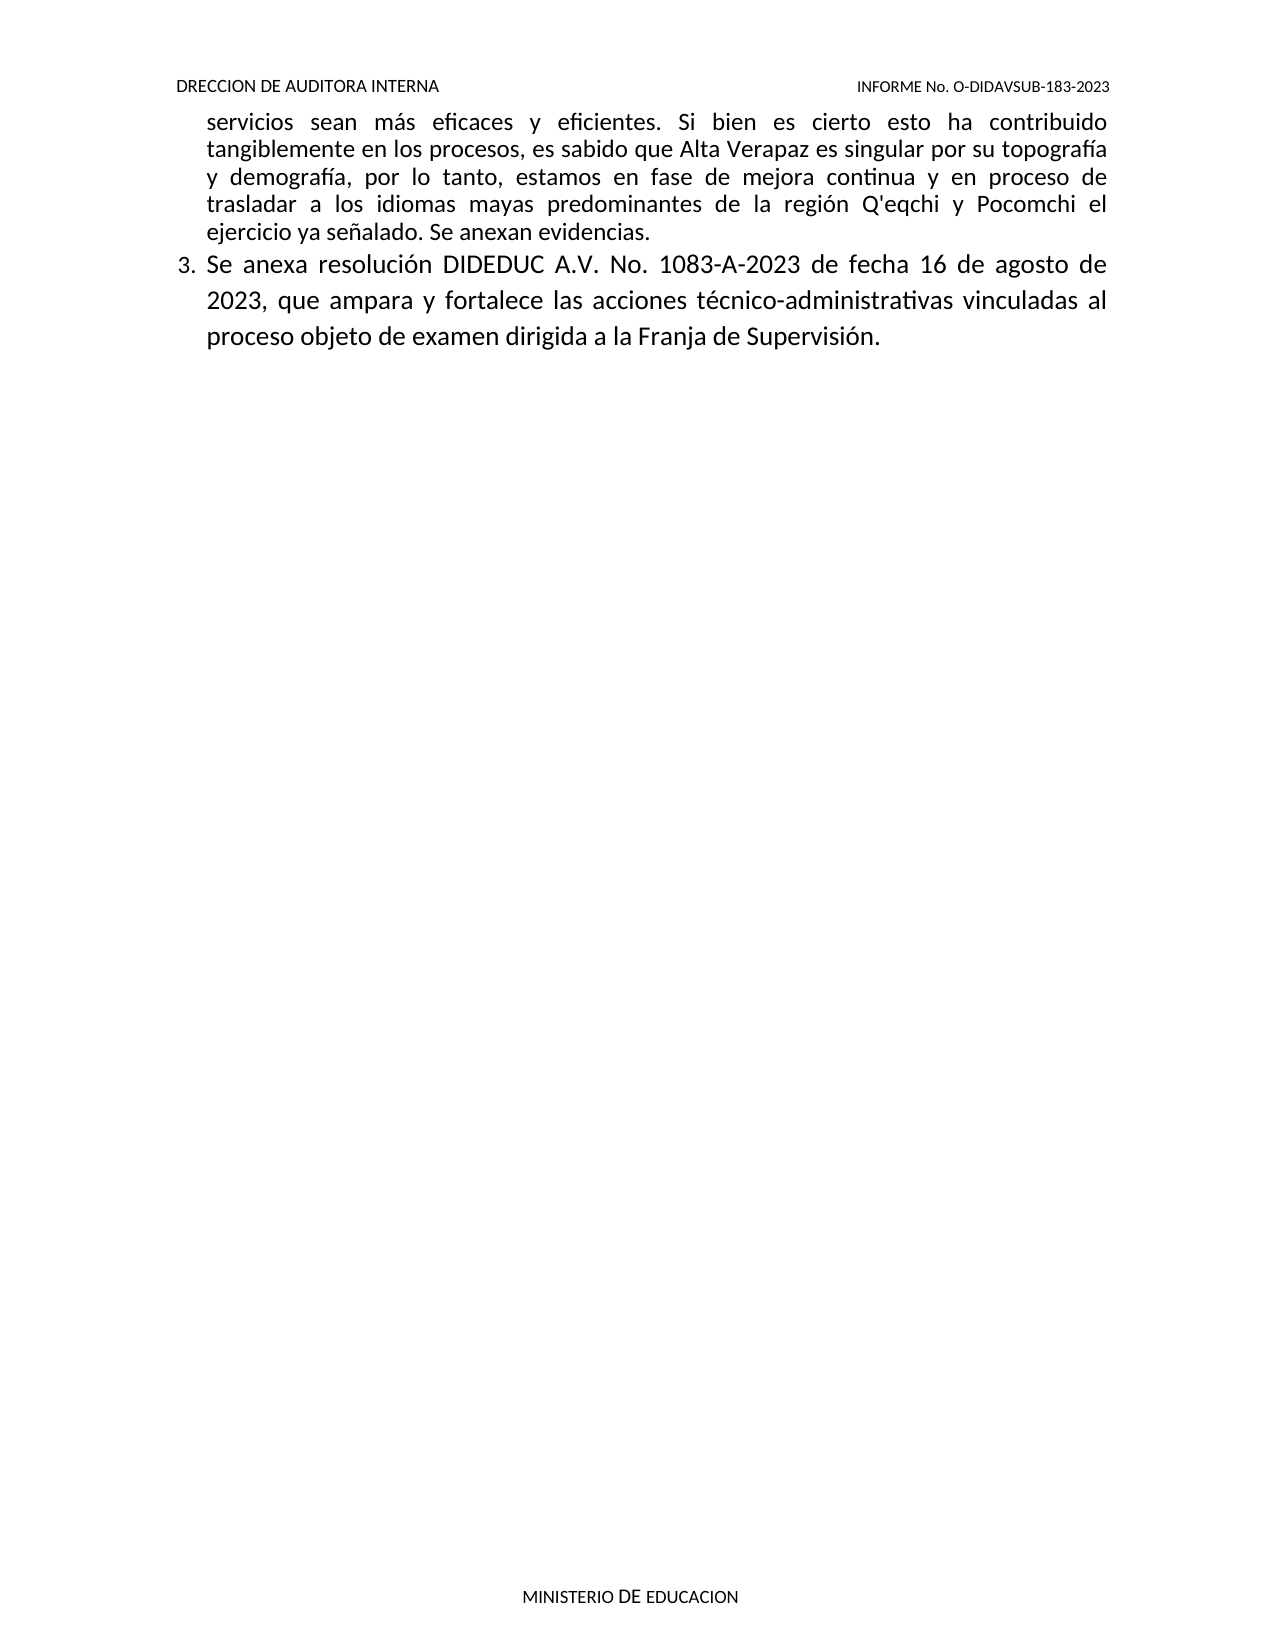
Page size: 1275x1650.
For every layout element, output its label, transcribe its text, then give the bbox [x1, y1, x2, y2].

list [177, 108, 1108, 247]
list Se anexa resolución DIDEDUC A.V. No. 1083-A-2023 de fecha 16 de agosto de 2023, que ampara y fortalece las acciones técnico-administrativas vinculadas al proceso objeto de examen dirigida a la Franja de Supervisión. [177, 247, 1108, 352]
